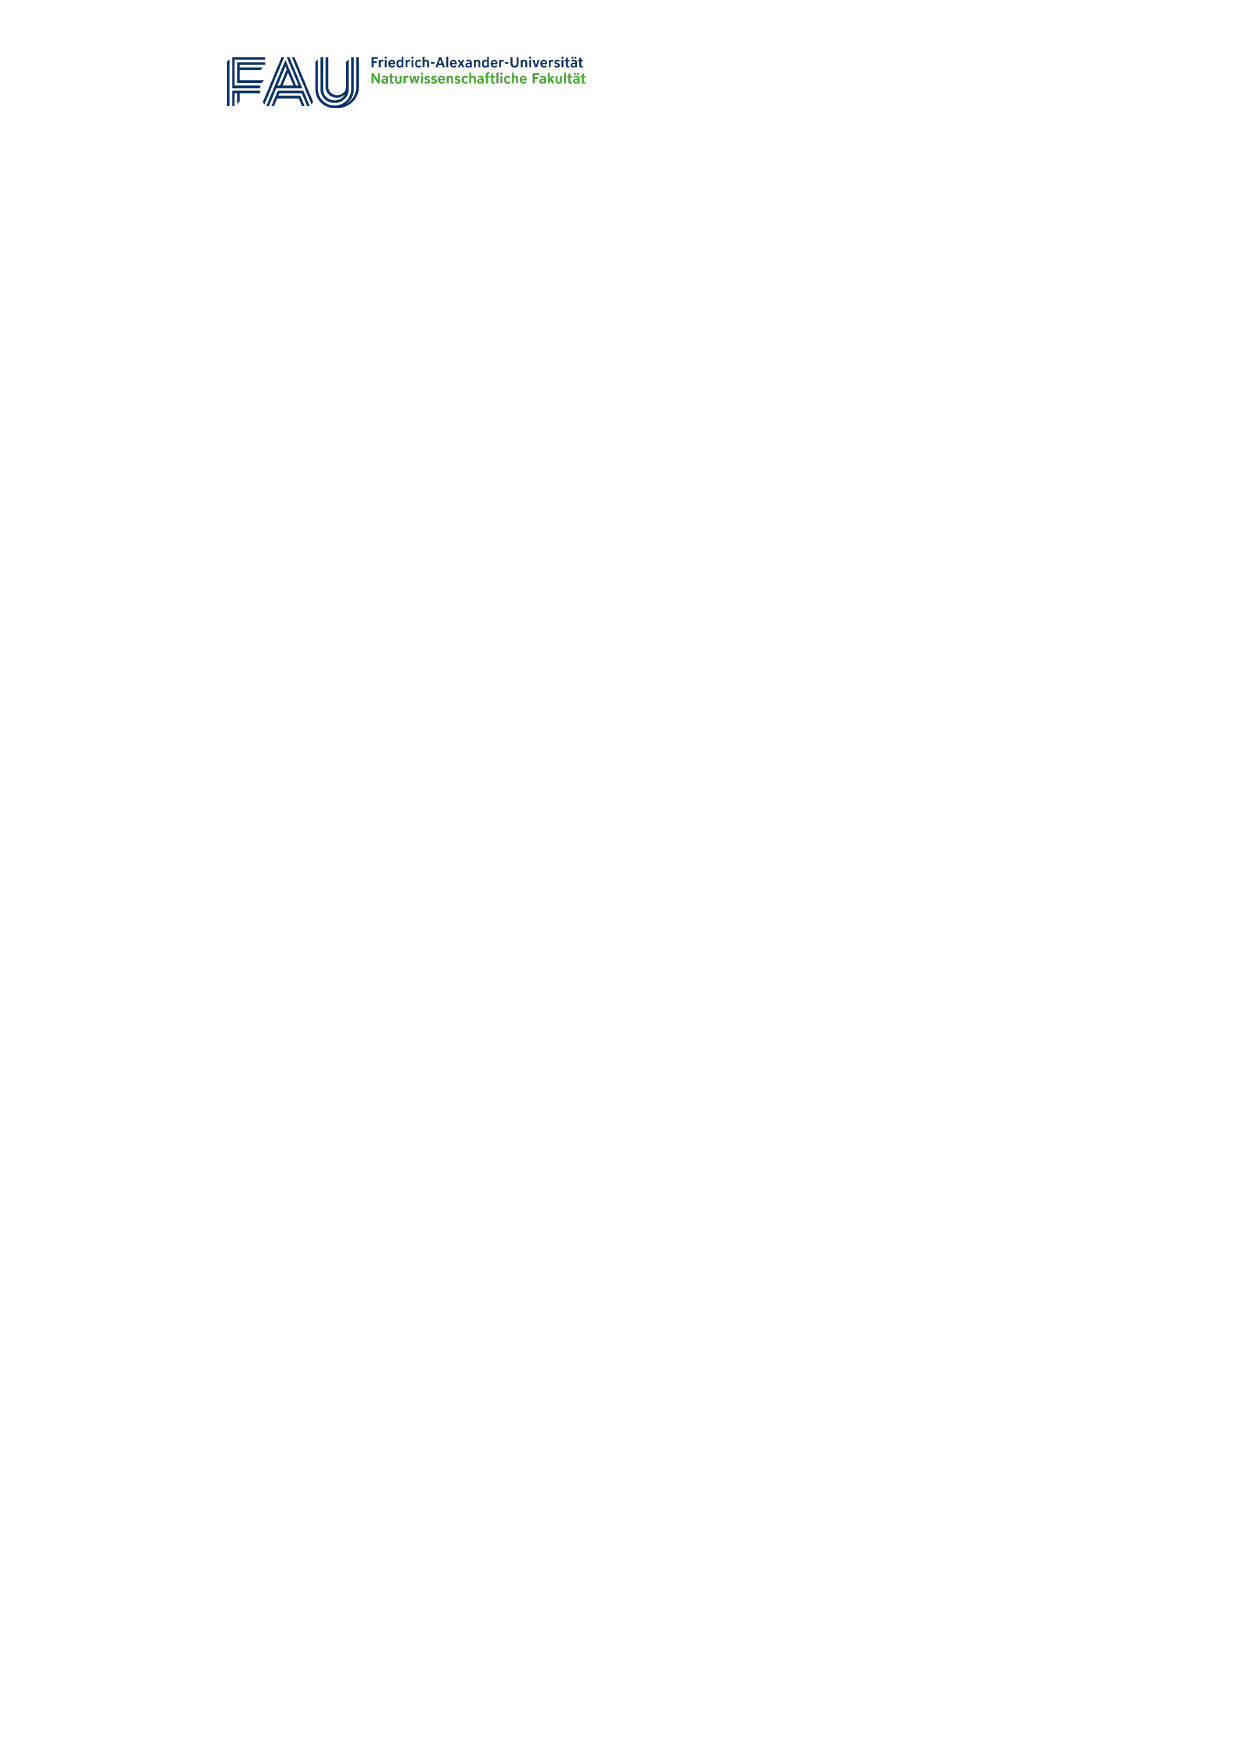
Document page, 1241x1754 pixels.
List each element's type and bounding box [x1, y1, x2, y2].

picture [214, 44, 598, 119]
